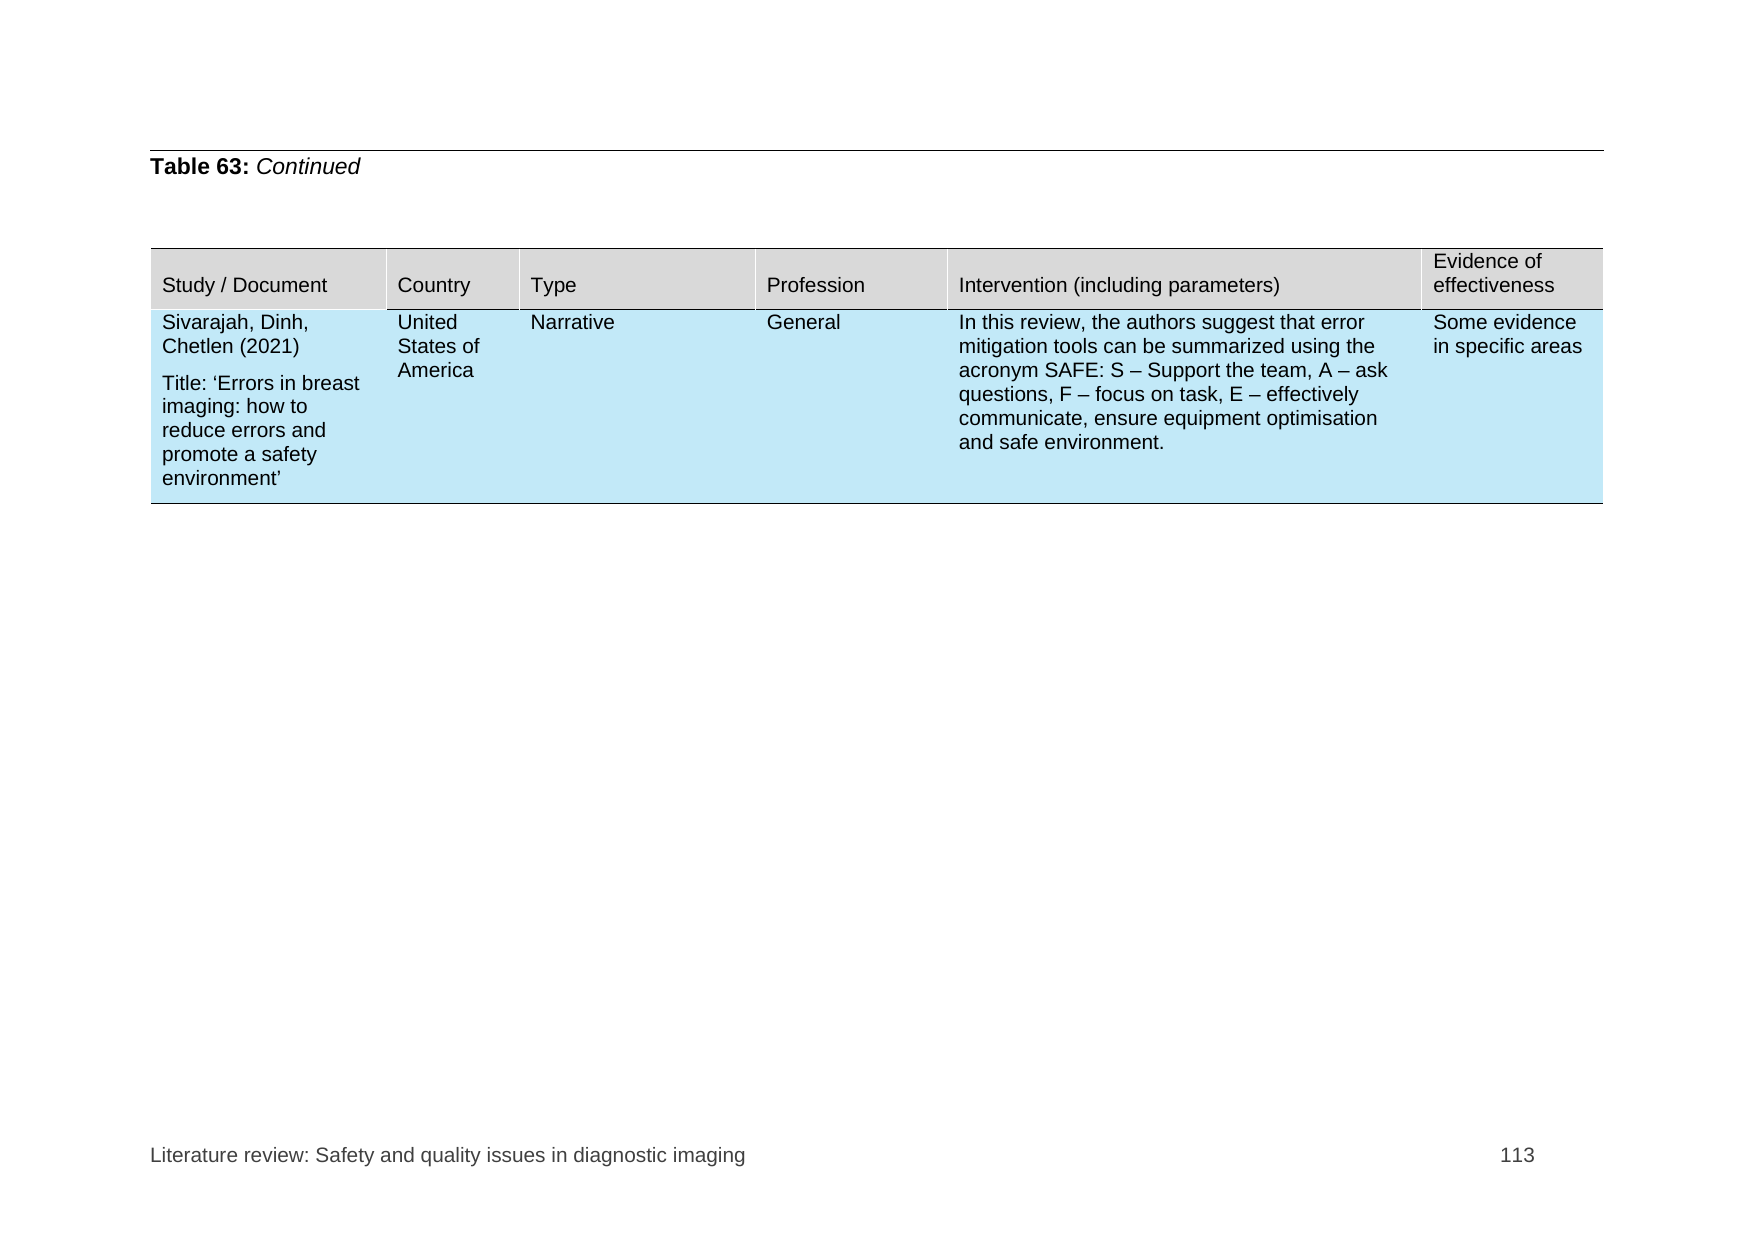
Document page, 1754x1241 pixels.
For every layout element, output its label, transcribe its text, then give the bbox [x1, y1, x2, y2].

table_header Profession [756, 249, 947, 309]
table_cell Sivarajah, Dinh, Chetlen (2021) Title: ‘Errors in breast imaging: how to reduce errors and promote a safety environment’ [151, 310, 386, 503]
table_cell General [755, 310, 947, 503]
table_header Country [387, 249, 519, 309]
table_cell Some evidence in specific areas [1422, 310, 1603, 503]
table_header Evidence of effectiveness [1422, 249, 1603, 309]
table_header Type [520, 249, 755, 309]
table_header Intervention (including parameters) [948, 249, 1421, 309]
table_cell In this review, the authors suggest that error mitigation tools can be summarized using the acronym SAFE: S – Support the team, A – ask questions, F – focus on task, E – effectively communicate, ensure equipment optimisation and safe environment. [948, 310, 1422, 503]
table_cell Narrative [519, 310, 755, 503]
table_cell United States of America [386, 310, 519, 503]
table_header Study / Document [151, 249, 386, 309]
